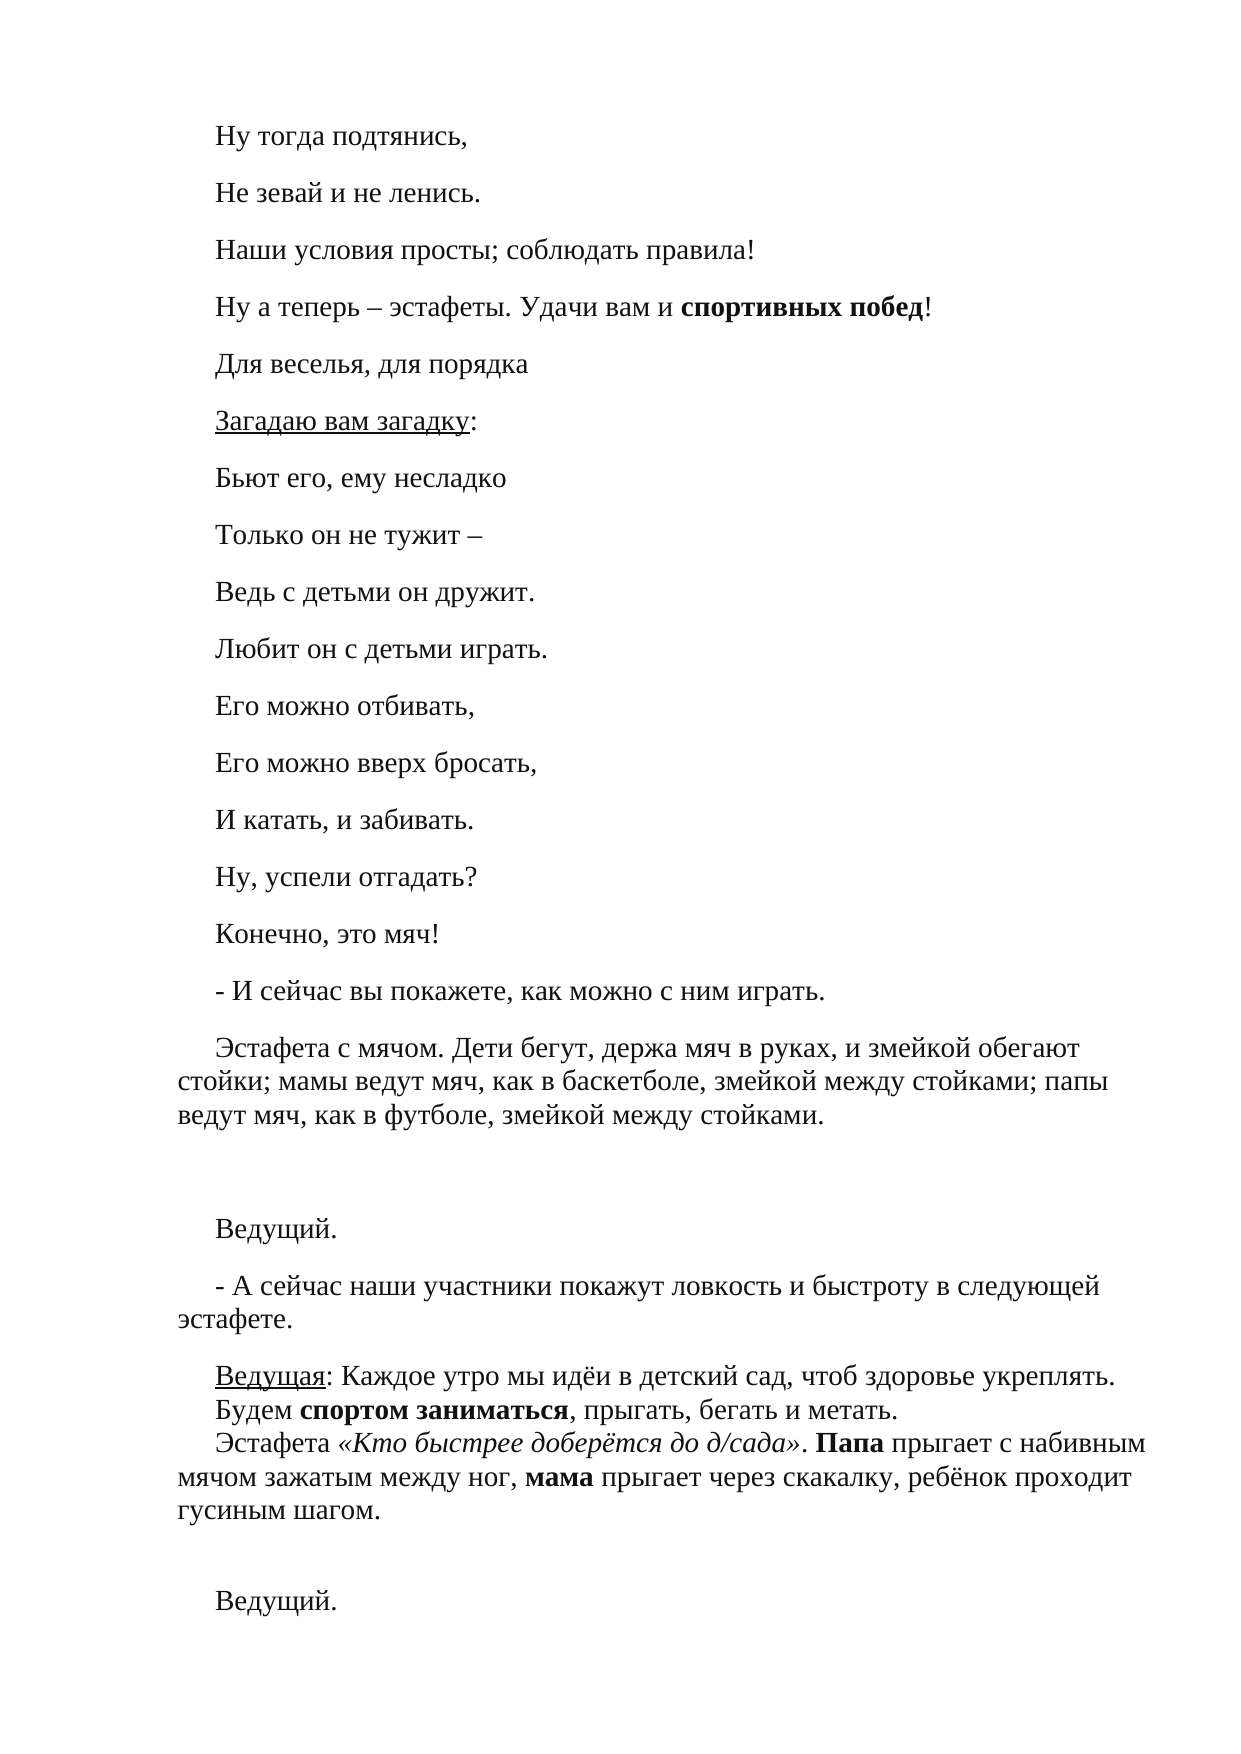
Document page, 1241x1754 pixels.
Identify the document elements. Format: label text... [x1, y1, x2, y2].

text Ведущая: Каждое утро мы идёи в детский сад, чтоб здоровье укреплять. [177, 1358, 1152, 1392]
text Эстафета «Кто быстрее доберётся до д/сада». Папа прыгает с набивным мячом зажатым между ног, мама прыгает через скакалку, ребёнок проходит гусиным шагом. [177, 1425, 1152, 1526]
text Ведущий. [177, 1583, 1152, 1617]
text - И сейчас вы покажете, как можно с ним играть. [177, 973, 1152, 1006]
text - А сейчас наши участники покажут ловкость и быстроту в следующей эстафете. [177, 1268, 1152, 1335]
text Ведь с детьми он дружит. [177, 574, 1152, 607]
text Наши условия просты; соблюдать правила! [177, 232, 1152, 266]
text Не зевай и не ленись. [177, 175, 1152, 209]
text Его можно вверх бросать, [177, 745, 1152, 778]
text Ну, успели отгадать? [177, 859, 1152, 892]
text Его можно отбивать, [177, 688, 1152, 721]
text Эстафета с мячом. Дети бегут, держа мяч в руках, и змейкой обегают стойки; мамы ведут мяч, как в баскетболе, змейкой между стойками; папы ведут мяч, как в футболе, змейкой между стойками. [177, 1030, 1152, 1130]
text Загадаю вам загадку: [177, 403, 1152, 437]
text Для веселья, для порядка [177, 346, 1152, 379]
text Будем спортом заниматься, прыгать, бегать и метать. [177, 1392, 1152, 1425]
text Ну тогда подтянись, [177, 118, 1152, 152]
text Бьют его, ему несладко [177, 460, 1152, 493]
text Конечно, это мяч! [177, 916, 1152, 949]
text Ну а теперь – эстафеты. Удачи вам и спортивных побед! [177, 289, 1152, 323]
text Ведущий. [177, 1211, 1152, 1244]
text Только он не тужит – [177, 517, 1152, 551]
text Любит он с детьми играть. [177, 631, 1152, 664]
text И катать, и забивать. [177, 802, 1152, 835]
